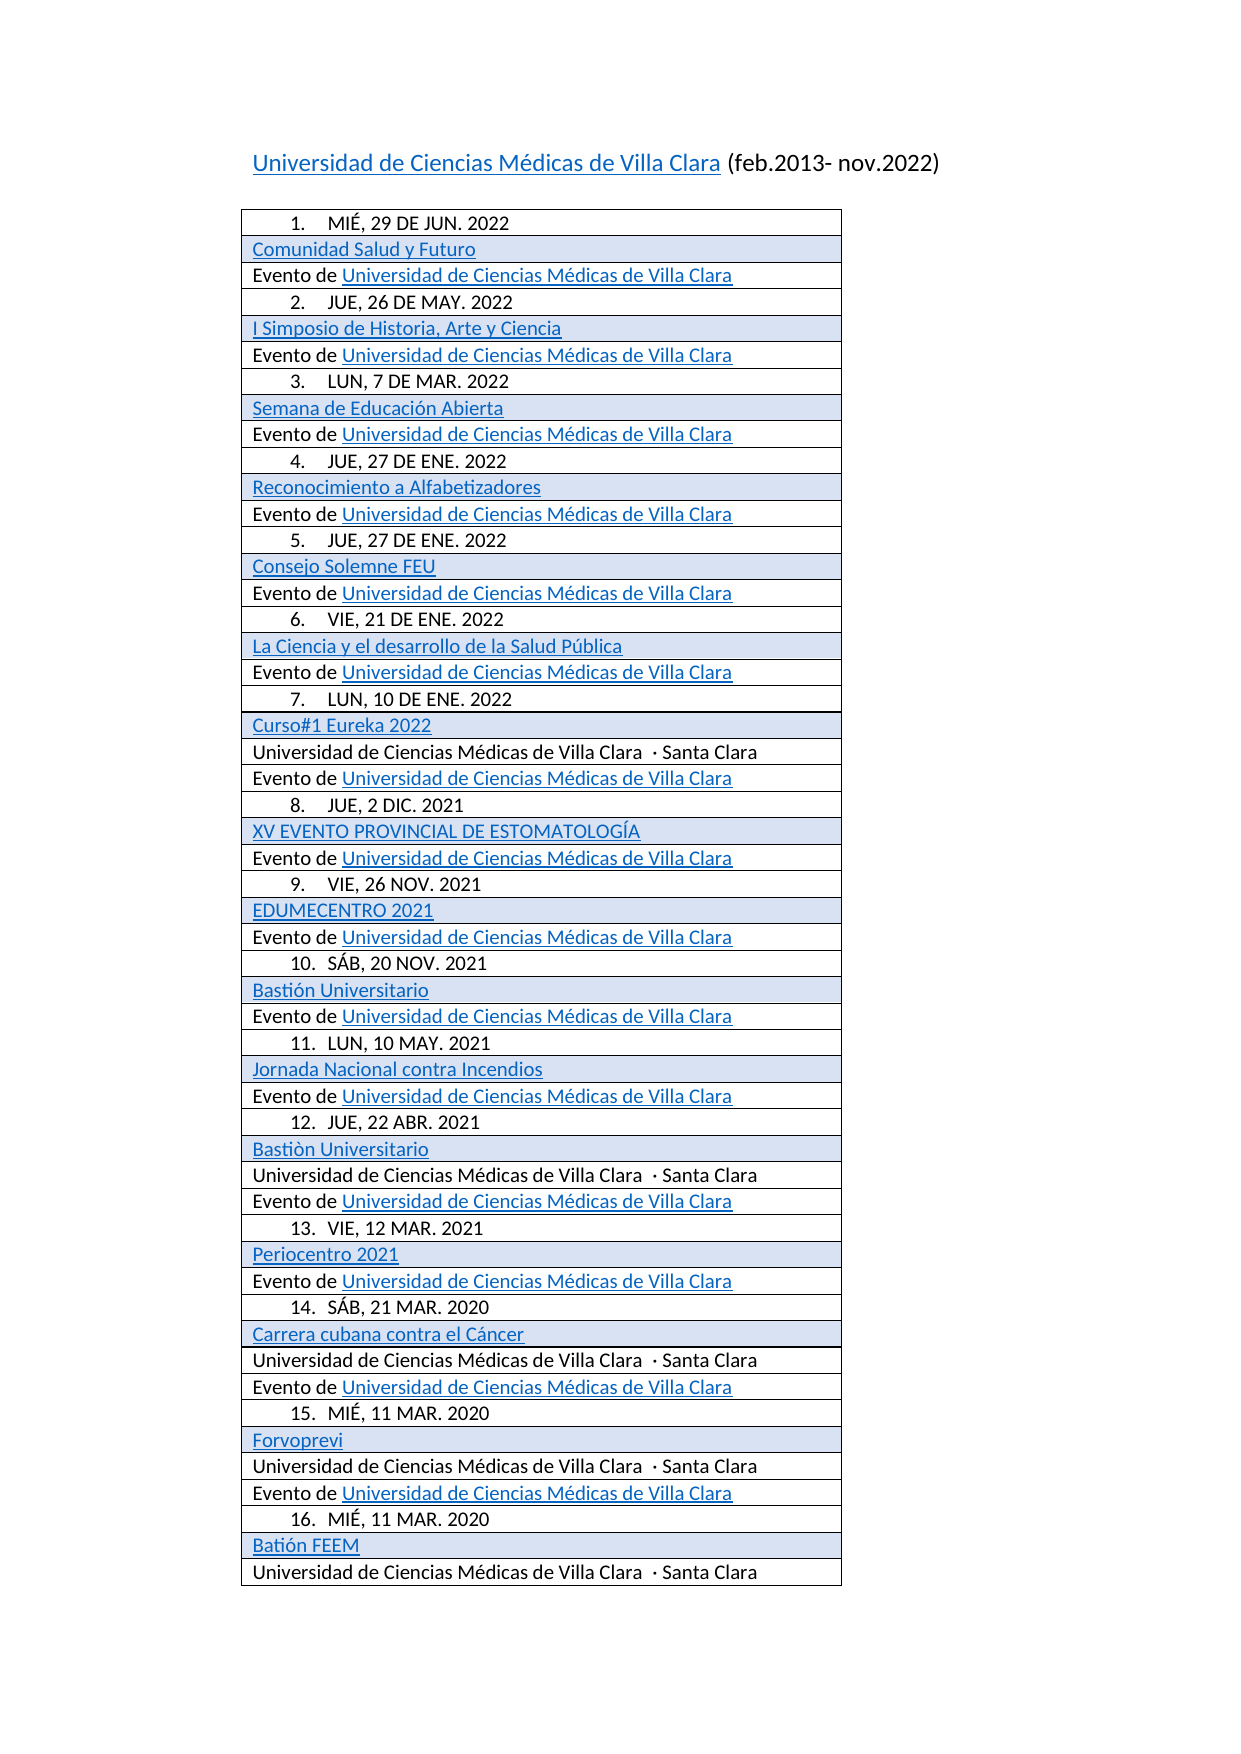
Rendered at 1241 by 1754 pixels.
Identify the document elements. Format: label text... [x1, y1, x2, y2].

table_cell JUE, 27 DE ENE. 2022 [242, 527, 841, 553]
table_cell SÁB, 20 NOV. 2021 [242, 951, 841, 976]
table_cell JUE, 26 DE MAY. 2022 [242, 289, 841, 314]
table_cell Evento de Universidad de Ciencias Médicas de Villa Clara [242, 660, 841, 685]
table_cell JUE, 22 ABR. 2021 [242, 1109, 841, 1135]
table_cell VIE, 26 NOV. 2021 [242, 871, 841, 897]
table_cell Carrera cubana contra el Cáncer [242, 1321, 841, 1346]
table_cell Evento de Universidad de Ciencias Médicas de Villa Clara [242, 1189, 841, 1214]
table_cell LUN, 10 DE ENE. 2022 [242, 686, 841, 711]
table_cell JUE, 27 DE ENE. 2022 [242, 448, 841, 473]
table_cell LUN, 10 MAY. 2021 [242, 1030, 841, 1055]
table_cell Semana de Educación Abierta [242, 395, 841, 420]
table_cell Evento de Universidad de Ciencias Médicas de Villa Clara [242, 765, 841, 791]
table_cell Forvoprevi [242, 1427, 841, 1452]
table_cell XV EVENTO PROVINCIAL DE ESTOMATOLOGÍA [242, 818, 841, 844]
table_cell Evento de Universidad de Ciencias Médicas de Villa Clara [242, 1374, 841, 1399]
table_cell Universidad de Ciencias Médicas de Villa Clara · Santa Clara [242, 739, 841, 764]
table_cell Evento de Universidad de Ciencias Médicas de Villa Clara [242, 1268, 841, 1293]
table_cell I Simposio de Historia, Arte y Ciencia [242, 316, 841, 341]
table_cell Evento de Universidad de Ciencias Médicas de Villa Clara [242, 421, 841, 447]
table_cell Evento de Universidad de Ciencias Médicas de Villa Clara [242, 1083, 841, 1108]
table_cell Evento de Universidad de Ciencias Médicas de Villa Clara [242, 263, 841, 288]
table_cell Curso#1 Eureka 2022 [242, 713, 841, 738]
table_cell VIE, 21 DE ENE. 2022 [242, 607, 841, 632]
table_cell LUN, 7 DE MAR. 2022 [242, 369, 841, 394]
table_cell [242, 1480, 841, 1505]
table_cell Consejo Solemne FEU [242, 554, 841, 579]
table_header MIÉ, 29 DE JUN. 2022 [242, 210, 841, 235]
table_cell Universidad de Ciencias Médicas de Villa Clara · Santa Clara [242, 1162, 841, 1188]
table_cell Evento de Universidad de Ciencias Médicas de Villa Clara [242, 580, 841, 606]
table_cell Periocentro 2021 [242, 1242, 841, 1267]
table_cell Comunidad Salud y Futuro [242, 236, 841, 262]
table_cell Evento de Universidad de Ciencias Médicas de Villa Clara [242, 1004, 841, 1029]
table_cell Reconocimiento a Alfabetizadores [242, 474, 841, 500]
table_cell Evento de Universidad de Ciencias Médicas de Villa Clara [242, 924, 841, 949]
table_cell MIÉ, 11 MAR. 2020 [242, 1506, 841, 1532]
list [252, 148, 1063, 178]
table_cell La Ciencia y el desarrollo de la Salud Pública [242, 633, 841, 658]
table_cell Bastión Universitario [242, 977, 841, 1002]
table_cell JUE, 2 DIC. 2021 [242, 792, 841, 817]
table_cell Jornada Nacional contra Incendios [242, 1056, 841, 1082]
table_cell Bastiòn Universitario [242, 1136, 841, 1161]
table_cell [242, 1559, 841, 1584]
table_cell VIE, 12 MAR. 2021 [242, 1215, 841, 1241]
table_cell Universidad de Ciencias Médicas de Villa Clara · Santa Clara [242, 1348, 841, 1373]
table_cell Evento de Universidad de Ciencias Médicas de Villa Clara [242, 342, 841, 367]
table_cell SÁB, 21 MAR. 2020 [242, 1295, 841, 1320]
table_cell EDUMECENTRO 2021 [242, 898, 841, 923]
table_cell MIÉ, 11 MAR. 2020 [242, 1400, 841, 1426]
table_cell Evento de Universidad de Ciencias Médicas de Villa Clara [242, 845, 841, 870]
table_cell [242, 1453, 841, 1479]
table_cell Batión FEEM [242, 1533, 841, 1558]
table_cell Evento de Universidad de Ciencias Médicas de Villa Clara [242, 501, 841, 526]
